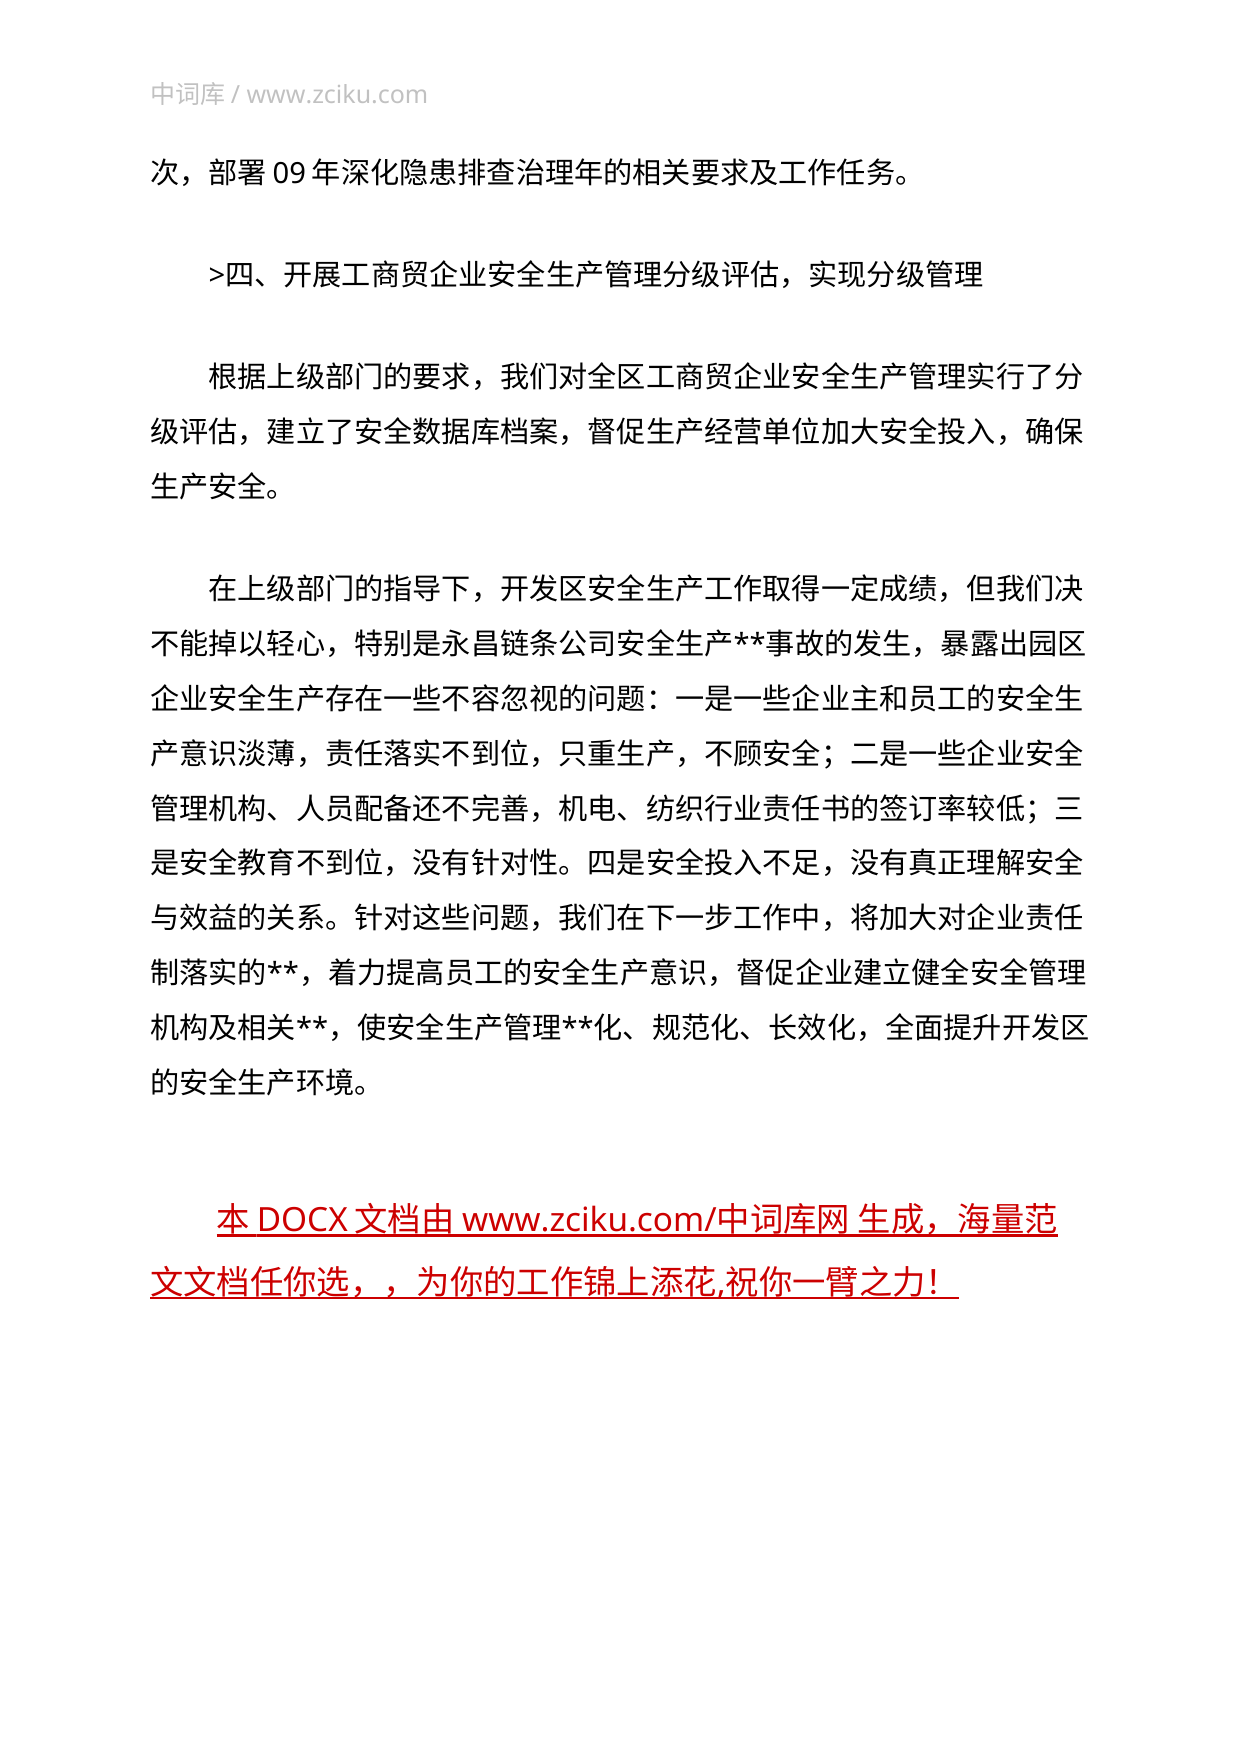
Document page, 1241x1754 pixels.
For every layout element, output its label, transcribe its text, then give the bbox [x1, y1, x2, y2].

text 本DOCX文档由 www.zciku.com/中词库网 生成，海量范文文档任你选，，为你的工作锦上添花,祝你一臂之力！ [150, 1193, 1090, 1304]
text 根据上级部门的要求，我们对全区工商贸企业安全生产管理实行了分级评估，建立了安全数据库档案，督促生产经营单位加大安全投入，确保生产安全。 [150, 354, 1090, 506]
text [150, 150, 1090, 192]
text >四、开展工商贸企业安全生产管理分级评估，实现分级管理 [150, 252, 1090, 294]
text 在上级部门的指导下，开发区安全生产工作取得一定成绩，但我们决不能掉以轻心，特别是永昌链条公司安全生产**事故的发生，暴露出园区企业安全生产存在一些不容忽视的问题：一是一些企业主和员工的安全生产意识淡薄，责任落实不到位，只重生产，不顾安全；二是一些企业安全管理机构、人员配备还不完善，机电、纺织行业责任书的签订率较低；三是安全教育不到位，没有针对性。四是安全投入不足，没有真正理解安全与效益的关系。针对这些问题，我们在下一步工作中，将加大对企业责任制落实的**，着力提高员工的安全生产意识，督促企业建立健全安全管理机构及相关**，使安全生产管理**化、规范化、长效化，全面提升开发区的安全生产环境。 [150, 566, 1090, 1102]
